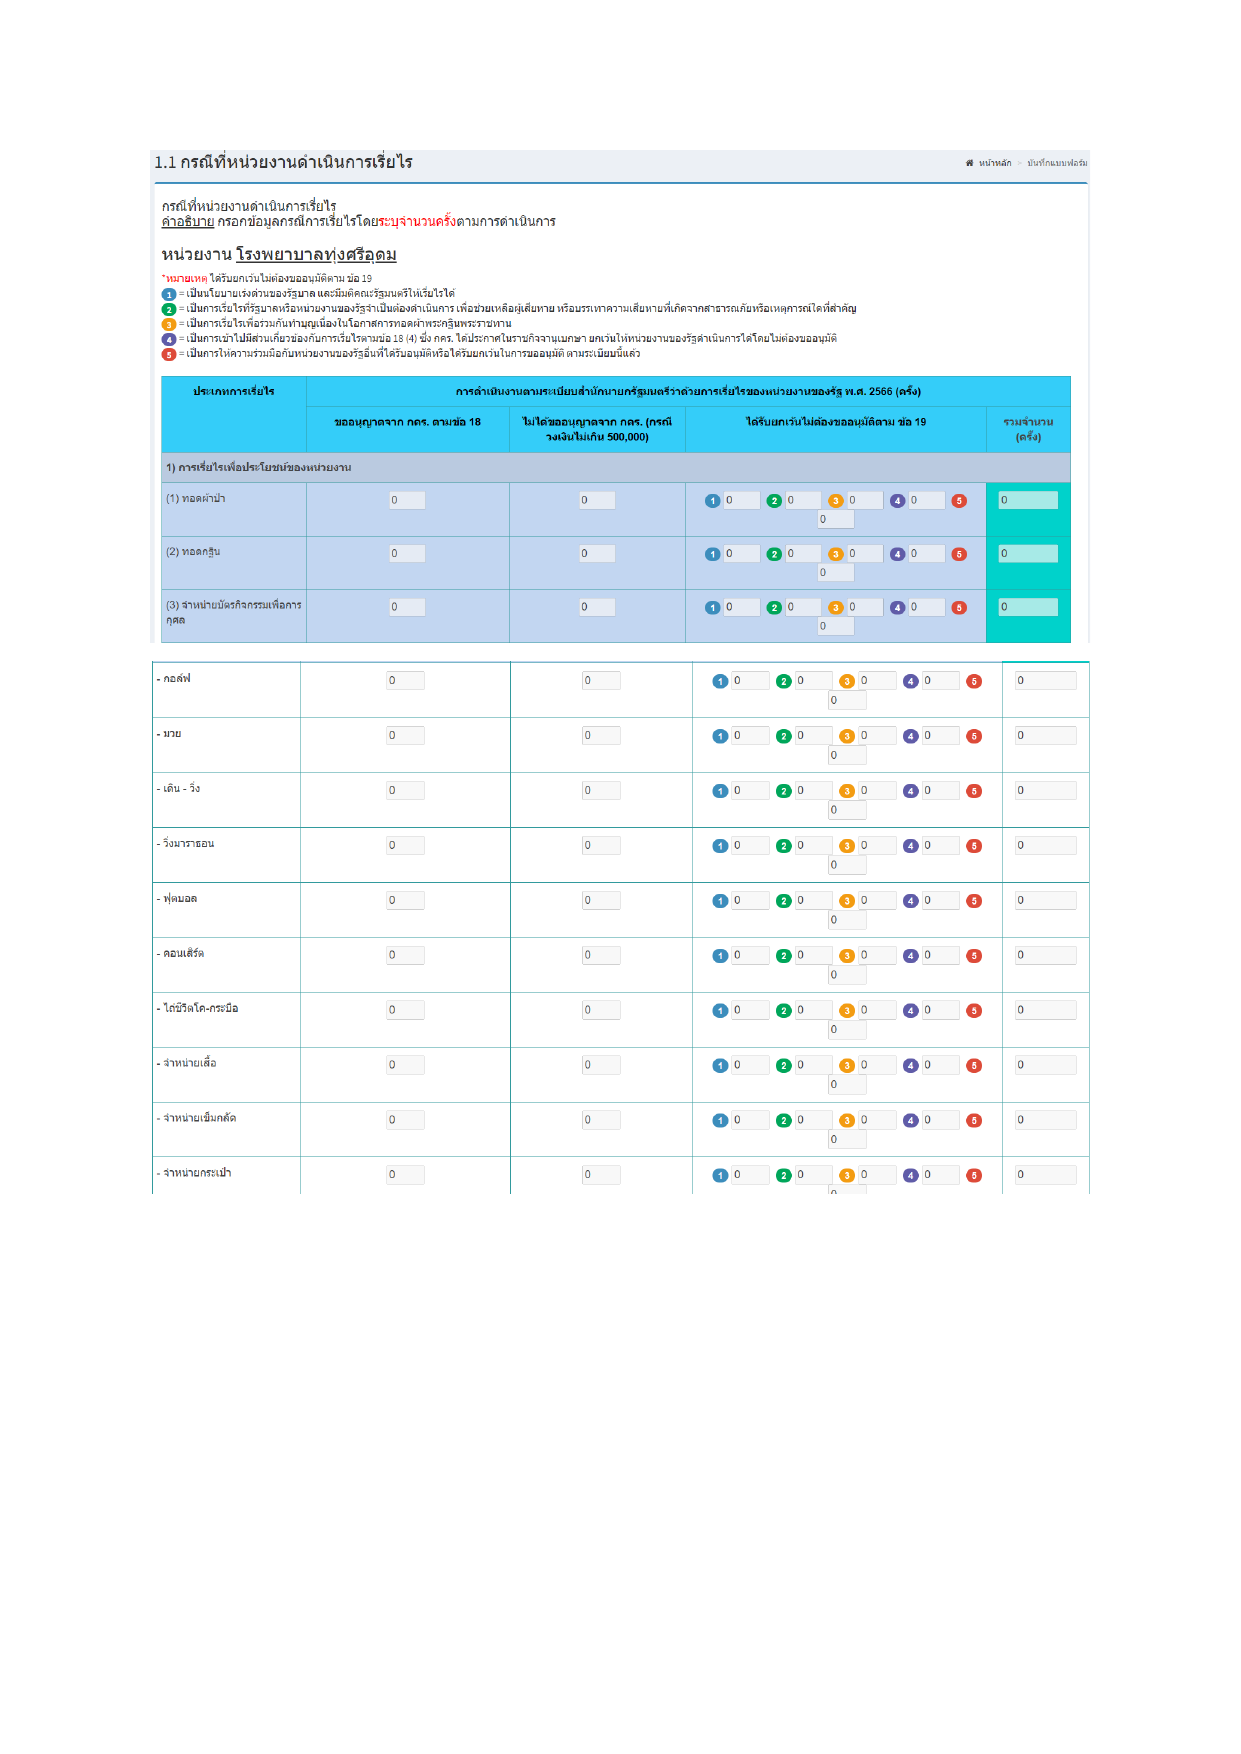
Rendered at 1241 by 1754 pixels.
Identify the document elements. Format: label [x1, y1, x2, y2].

picture [150, 150, 1091, 643]
picture [150, 661, 1091, 1194]
